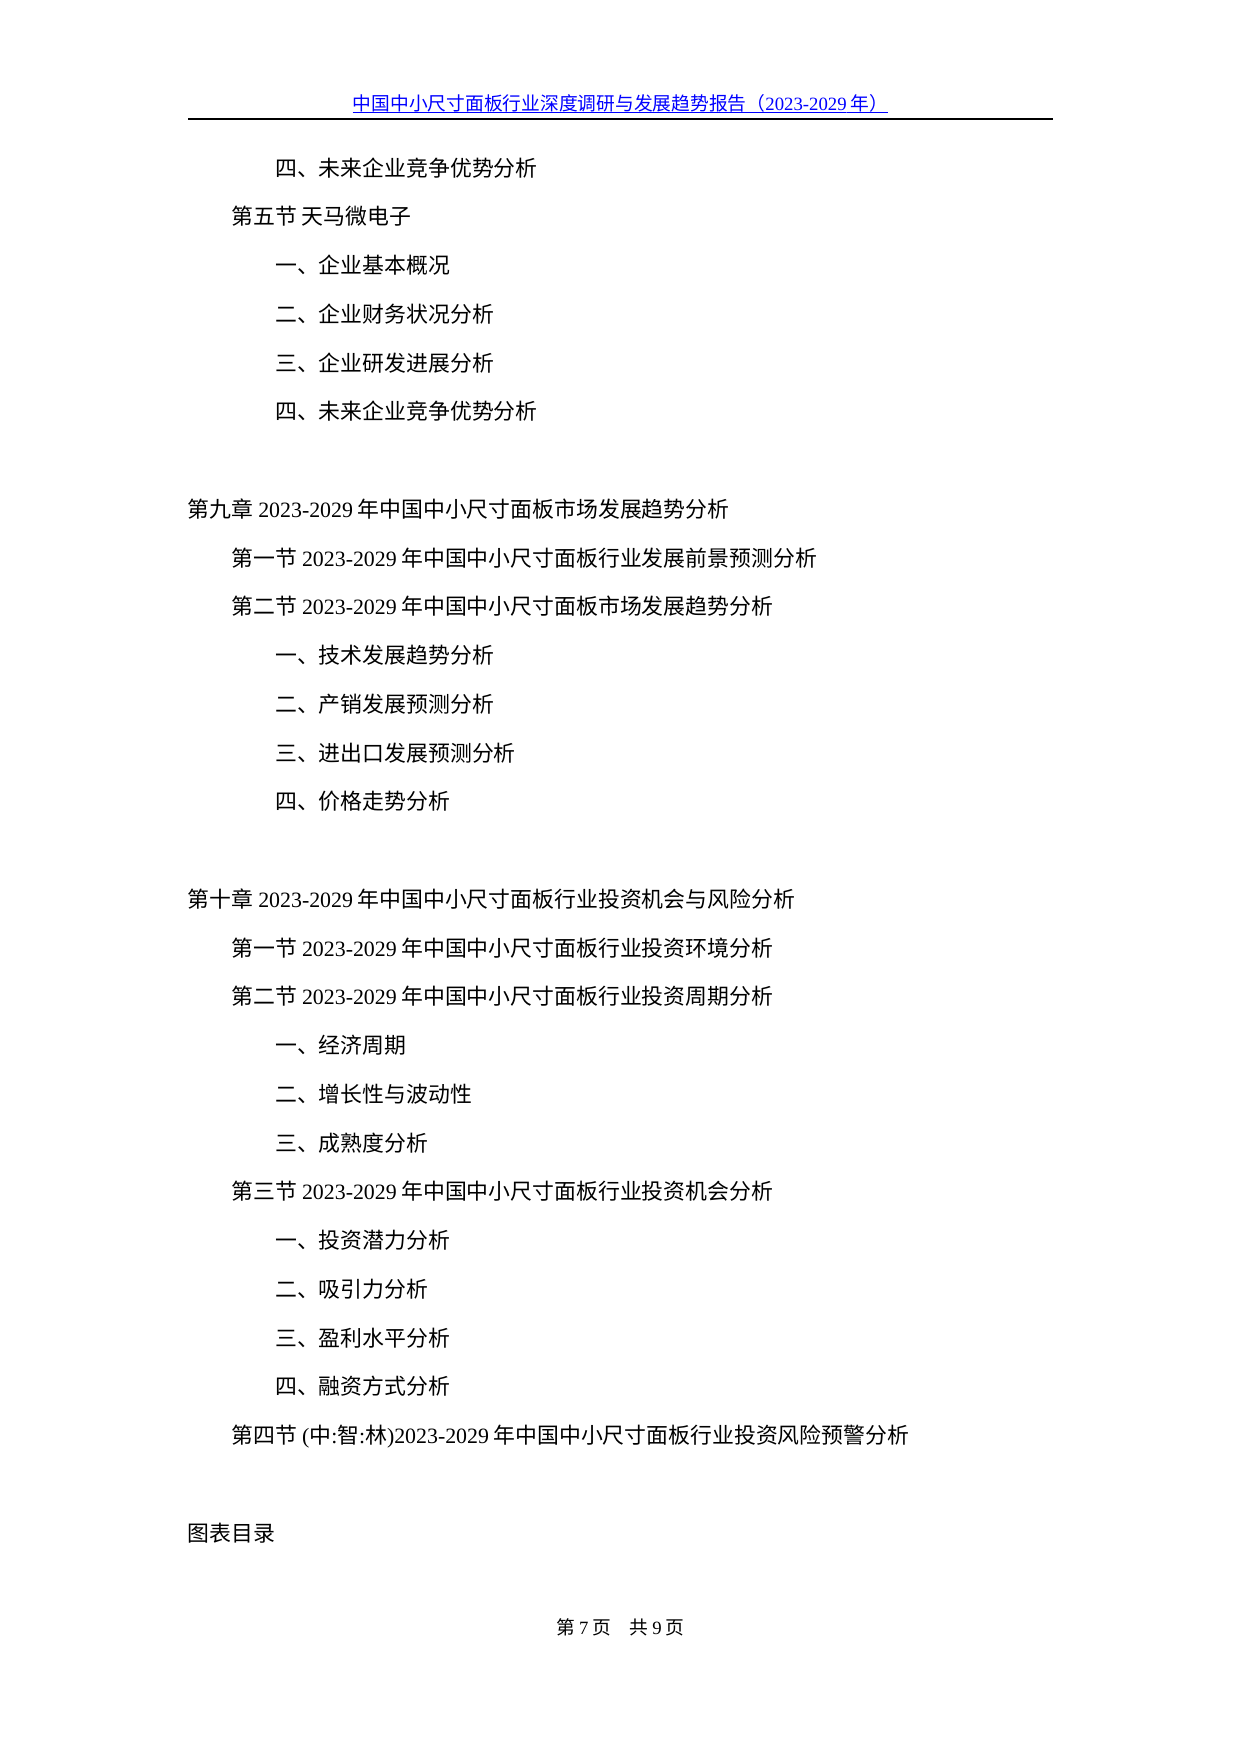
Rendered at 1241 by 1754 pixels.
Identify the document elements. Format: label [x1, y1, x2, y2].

text [187, 150, 1053, 1548]
